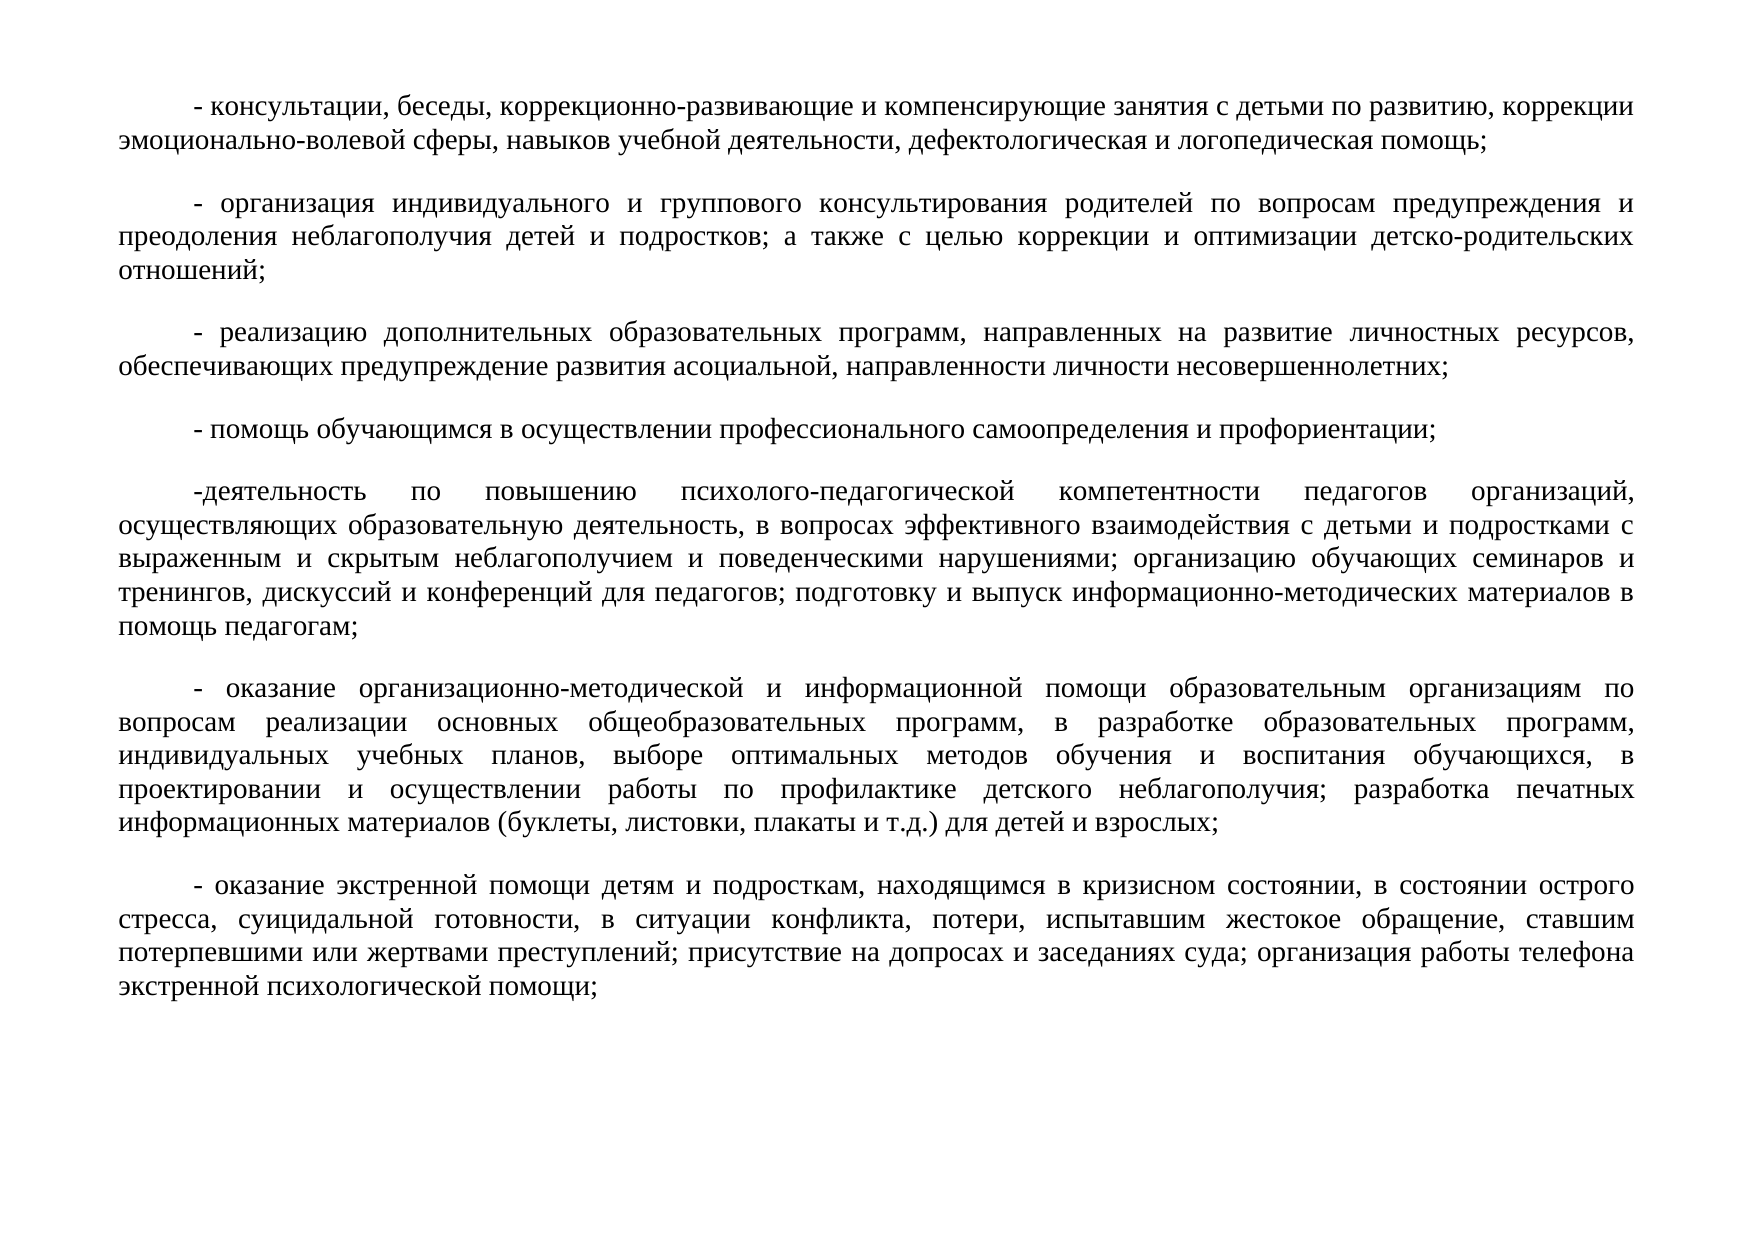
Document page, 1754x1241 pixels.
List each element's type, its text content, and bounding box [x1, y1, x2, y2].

text - реализацию дополнительных образовательных программ, направленных на развитие личностных ресурсов, обеспечивающих предупреждение развития асоциальной, направленности личности несовершеннолетних; [118, 314, 1636, 382]
text - консультации, беседы, коррекционно-развивающие и компенсирующие занятия с детьми по развитию, коррекции эмоционально-волевой сферы, навыков учебной деятельности, дефектологическая и логопедическая помощь; [118, 88, 1636, 156]
text -деятельность по повышению психолого-педагогической компетентности педагогов организаций, осуществляющих образовательную деятельность, в вопросах эффективного взаимодействия с детьми и подростками с выраженным и скрытым неблагополучием и поведенческими нарушениями; организацию обучающих семинаров и тренингов, дискуссий и конференций для педагогов; подготовку и выпуск информационно-методических материалов в помощь педагогам; [118, 473, 1636, 641]
text - организация индивидуального и группового консультирования родителей по вопросам предупреждения и преодоления неблагополучия детей и подростков; а также с целью коррекции и оптимизации детско-родительских отношений; [118, 185, 1636, 285]
text - помощь обучающимся в осуществлении профессионального самоопределения и профориентации; [118, 411, 1636, 444]
text - оказание организационно-методической и информационной помощи образовательным организациям по вопросам реализации основных общеобразовательных программ, в разработке образовательных программ, индивидуальных учебных планов, выборе оптимальных методов обучения и воспитания обучающихся, в проектировании и осуществлении работы по профилактике детского неблагополучия; разработка печатных информационных материалов (буклеты, листовки, плакаты и т.д.) для детей и взрослых; [118, 670, 1636, 838]
text - оказание экстренной помощи детям и подросткам, находящимся в кризисном состоянии, в состоянии острого стресса, суицидальной готовности, в ситуации конфликта, потери, испытавшим жестокое обращение, ставшим потерпевшими или жертвами преступлений; присутствие на допросах и заседаниях суда; организация работы телефона экстренной психологической помощи; [118, 867, 1636, 1001]
